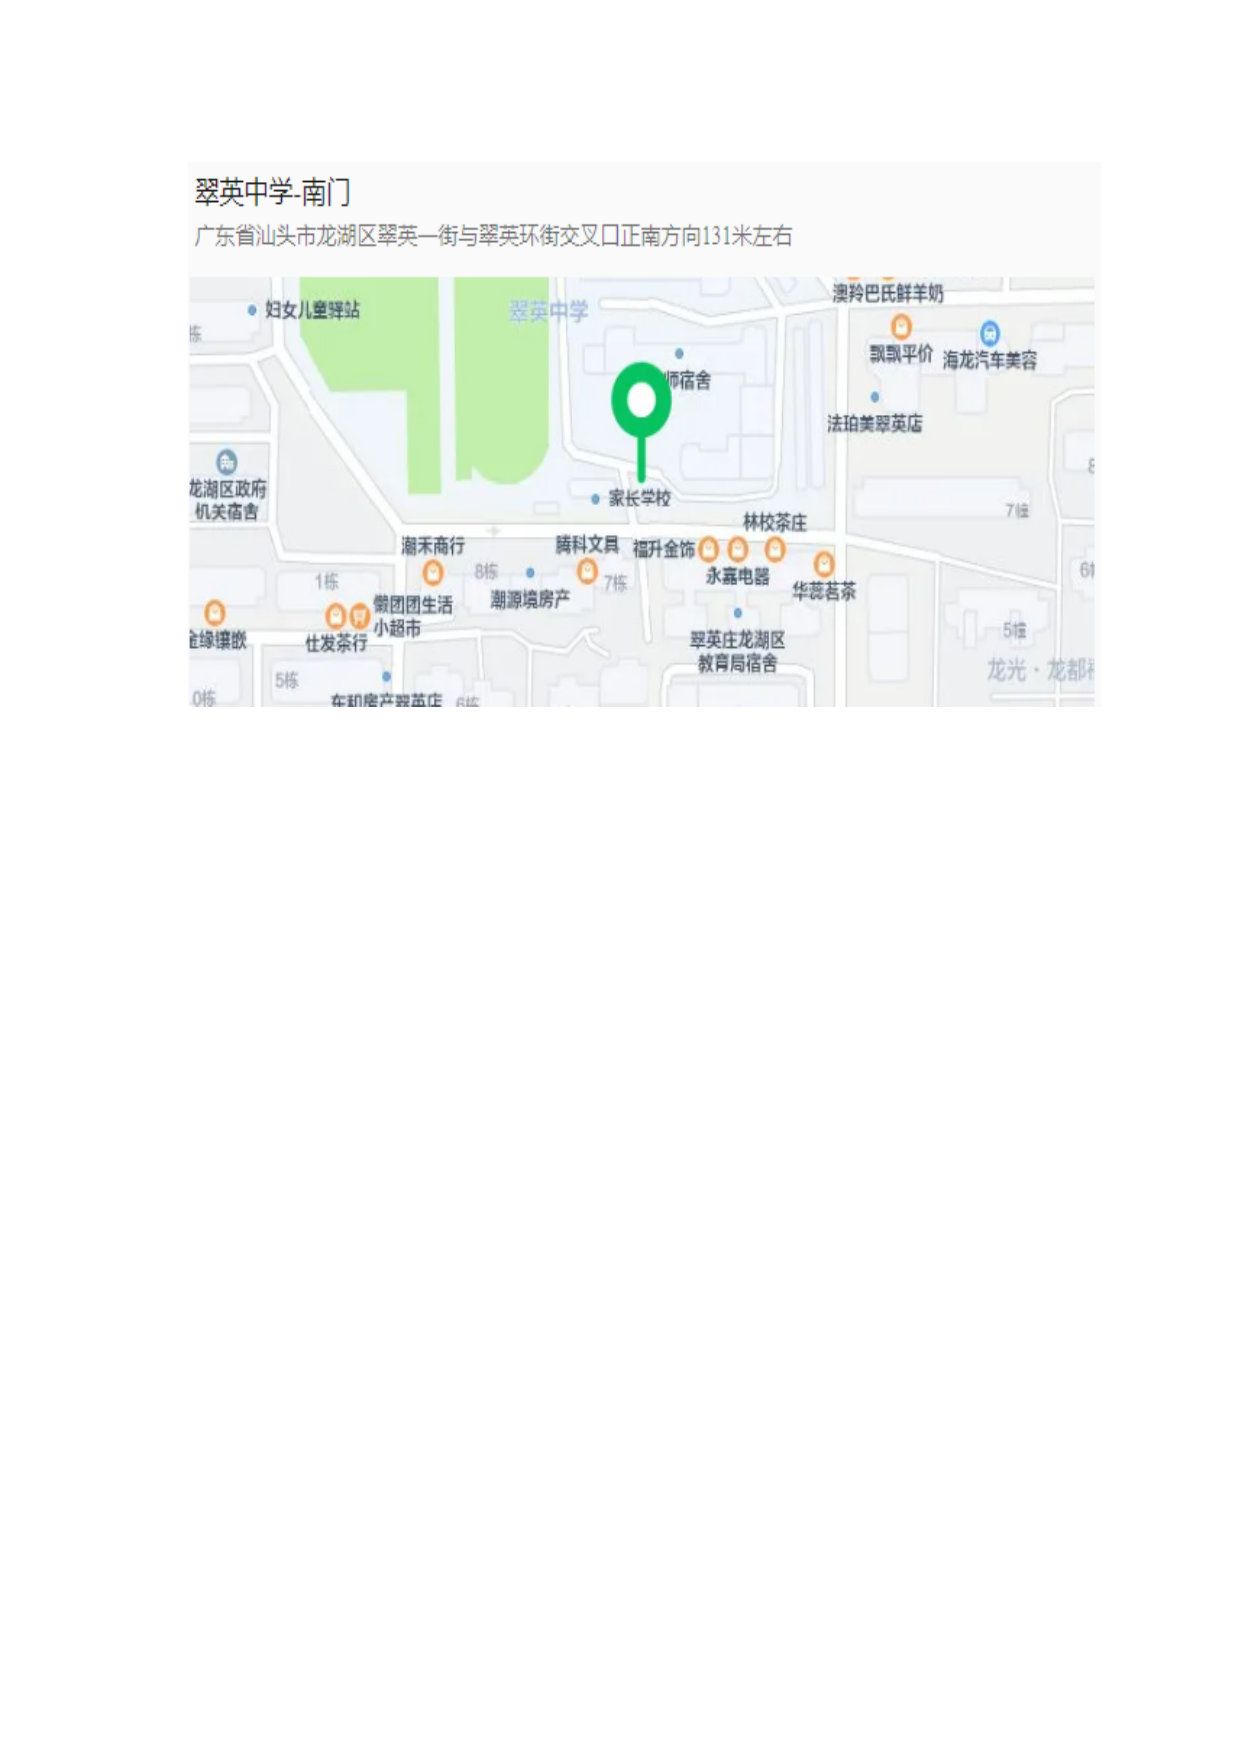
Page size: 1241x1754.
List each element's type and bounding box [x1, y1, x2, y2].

picture [187, 162, 1102, 707]
